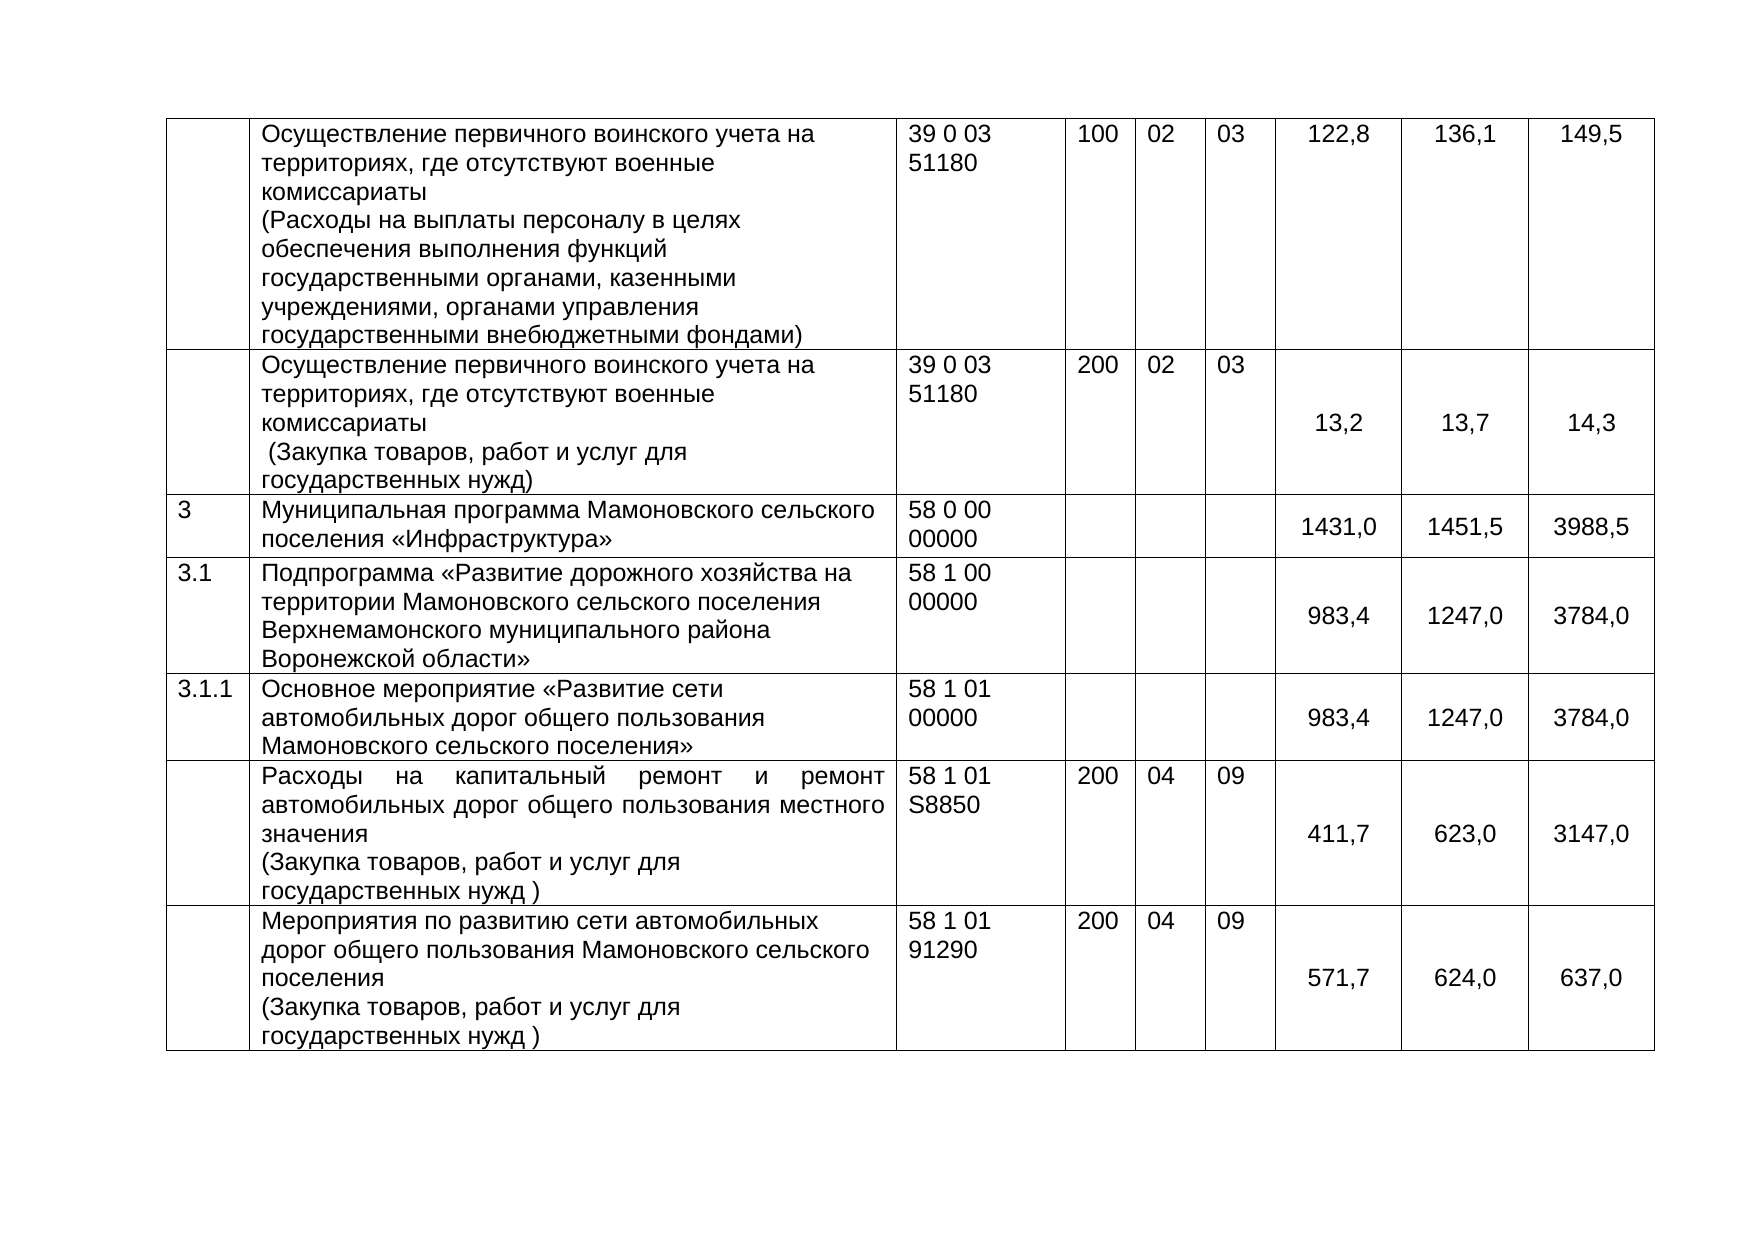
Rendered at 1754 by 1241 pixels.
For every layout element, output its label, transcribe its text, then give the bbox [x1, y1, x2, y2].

table_cell 983,4 [1276, 674, 1401, 760]
table_cell 637,0 [1529, 906, 1654, 1049]
table_cell 03 [1206, 119, 1275, 349]
table_cell 3.1.1 [167, 674, 249, 760]
table_cell 1247,0 [1402, 674, 1528, 760]
table_cell 571,7 [1276, 906, 1401, 1049]
table_cell 983,4 [1276, 558, 1401, 673]
table_cell [1136, 495, 1205, 557]
table_cell 58 0 00 00000 [897, 495, 1065, 557]
table_cell 149,5 [1529, 119, 1654, 349]
table_cell [1136, 674, 1205, 760]
table_cell 623,0 [1402, 761, 1528, 905]
table_cell 1247,0 [1402, 558, 1528, 673]
table_cell 04 [1136, 906, 1205, 1049]
table_cell 58 1 01 00000 [897, 674, 1065, 760]
table_cell 39 0 03 51180 [897, 119, 1065, 349]
table_cell [1066, 495, 1135, 557]
table_cell 02 [1136, 119, 1205, 349]
table_cell 02 [1136, 350, 1205, 494]
table_cell 58 1 01 S8850 [897, 761, 1065, 905]
table_cell [167, 906, 249, 1049]
table_cell 3988,5 [1529, 495, 1654, 557]
table_cell 03 [1206, 350, 1275, 494]
table_cell 136,1 [1402, 119, 1528, 349]
table_cell Основное мероприятие «Развитие сети автомобильных дорог общего пользования Мамоновского сельского поселения» [250, 674, 896, 760]
table_cell 200 [1066, 761, 1135, 905]
table_cell Расходы на капитальный ремонт и ремонт автомобильных дорог общего пользования местного значения (Закупка товаров, работ и услуг для государственных нужд ) [250, 761, 896, 905]
table_cell 122,8 [1276, 119, 1401, 349]
table_cell 39 0 03 51180 [897, 350, 1065, 494]
table_cell 09 [1206, 906, 1275, 1049]
table_cell 58 1 00 00000 [897, 558, 1065, 673]
table_cell 100 [1066, 119, 1135, 349]
table_cell 13,7 [1402, 350, 1528, 494]
table_cell Осуществление первичного воинского учета на территориях, где отсутствуют военные комиссариаты (Закупка товаров, работ и услуг для государственных нужд) [250, 350, 896, 494]
table_cell [1066, 674, 1135, 760]
table_cell 3.1 [167, 558, 249, 673]
table_cell Осуществление первичного воинского учета на территориях, где отсутствуют военные комиссариаты (Расходы на выплаты персоналу в целях обеспечения выполнения функций государственными органами, казенными учреждениями, органами управления государственными внебюджетными фондами) [250, 119, 896, 349]
table_cell 3784,0 [1529, 674, 1654, 760]
table_cell [167, 761, 249, 905]
table_cell Подпрограмма «Развитие дорожного хозяйства на территории Мамоновского сельского поселения Верхнемамонского муниципального района Воронежской области» [250, 558, 896, 673]
table_cell Мероприятия по развитию сети автомобильных дорог общего пользования Мамоновского сельского поселения (Закупка товаров, работ и услуг для государственных нужд ) [250, 906, 896, 1049]
table_cell 1451,5 [1402, 495, 1528, 557]
table_cell 58 1 01 91290 [897, 906, 1065, 1049]
table_cell [167, 350, 249, 494]
table_cell 1431,0 [1276, 495, 1401, 557]
table_cell [1206, 558, 1275, 673]
table_cell [1206, 495, 1275, 557]
table_cell [1136, 558, 1205, 673]
table_cell 14,3 [1529, 350, 1654, 494]
table_cell 200 [1066, 906, 1135, 1049]
table_cell 624,0 [1402, 906, 1528, 1049]
table_cell Муниципальная программа Мамоновского сельского поселения «Инфраструктура» [250, 495, 896, 557]
table_cell 411,7 [1276, 761, 1401, 905]
table_cell 13,2 [1276, 350, 1401, 494]
table_cell [1206, 674, 1275, 760]
table_cell [1066, 558, 1135, 673]
table_cell 09 [1206, 761, 1275, 905]
table_cell 3147,0 [1529, 761, 1654, 905]
table_cell 3 [167, 495, 249, 557]
table_cell 200 [1066, 350, 1135, 494]
table_cell 04 [1136, 761, 1205, 905]
table_cell 3784,0 [1529, 558, 1654, 673]
table_cell [167, 119, 249, 349]
